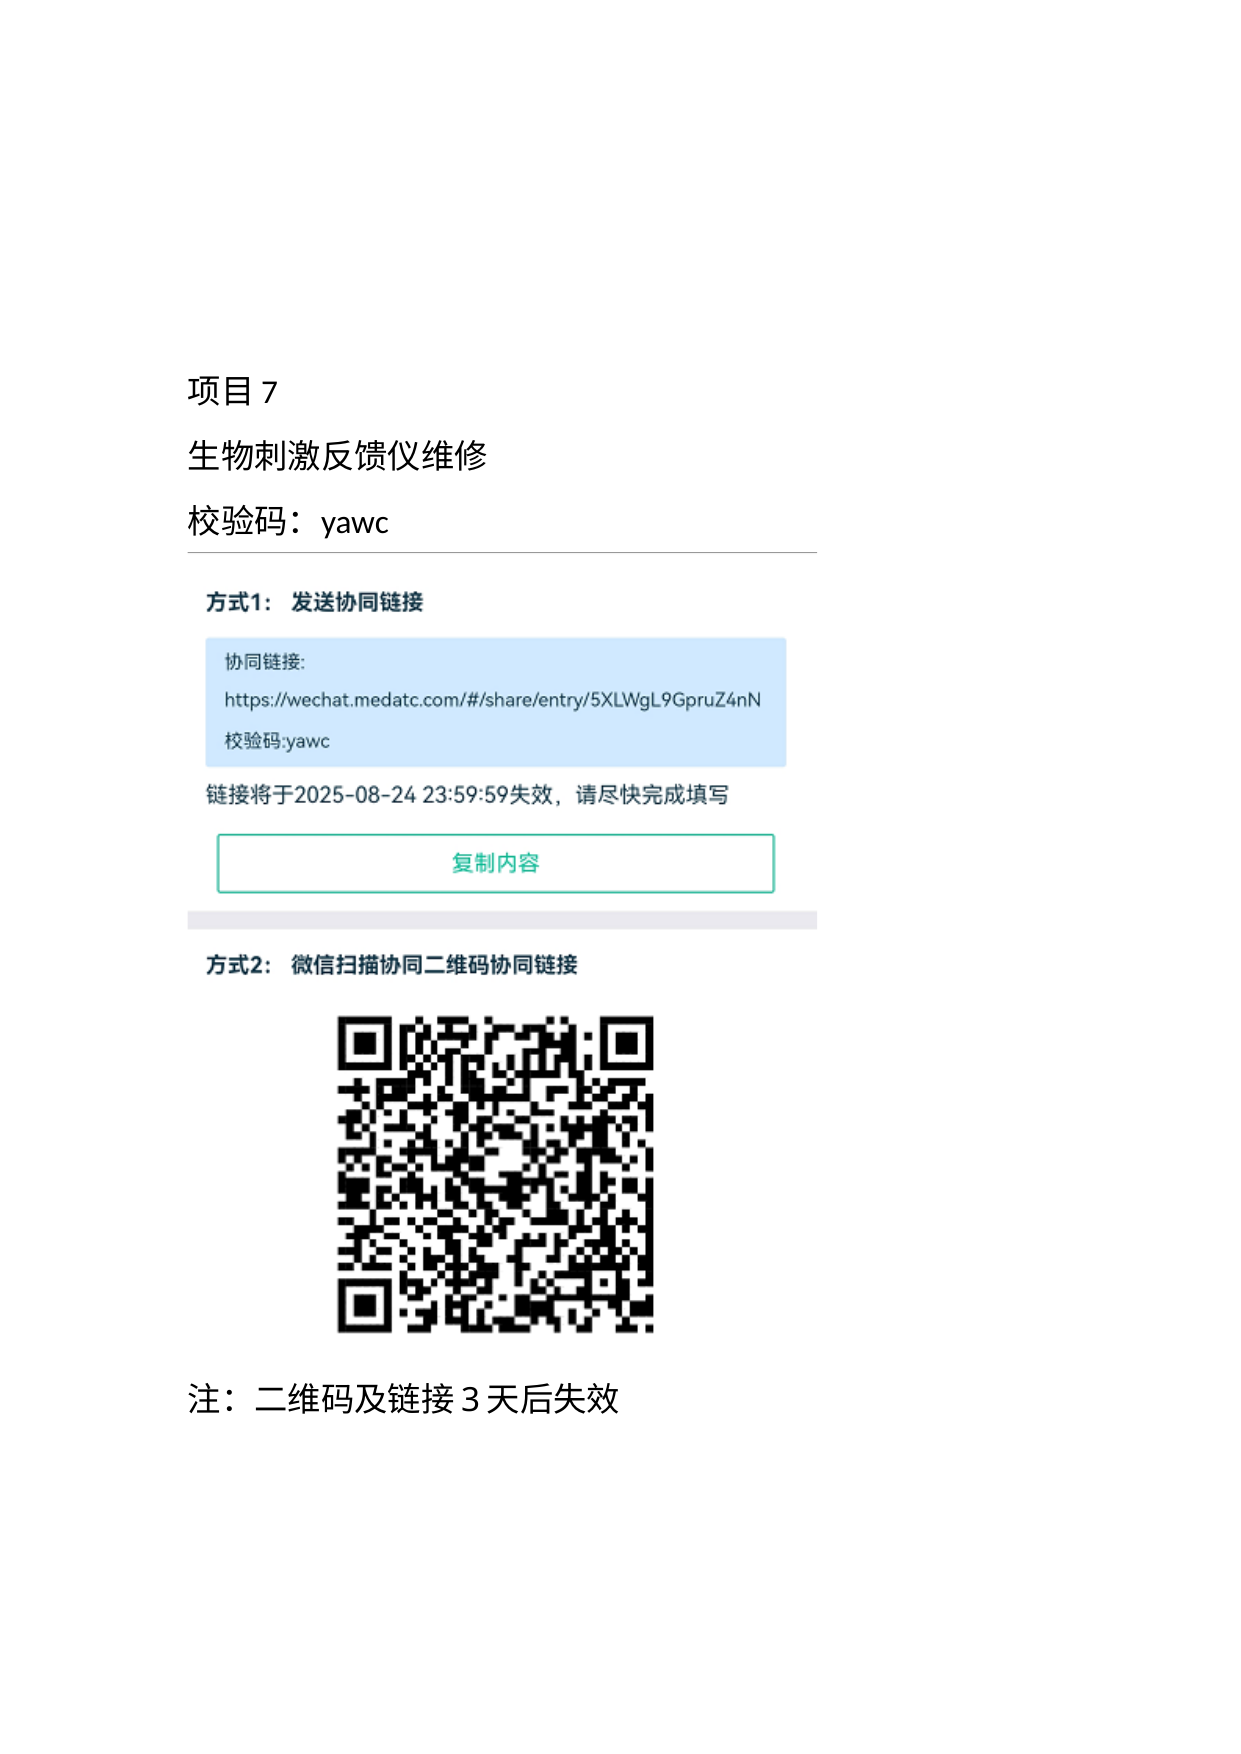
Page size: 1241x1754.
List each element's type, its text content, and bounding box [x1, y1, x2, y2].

picture [187, 552, 818, 1360]
text 校验码：yawc [187, 487, 1053, 552]
text 项目7 [187, 357, 1053, 422]
text 注：二维码及链接3天后失效 [187, 1364, 1053, 1429]
text 生物刺激反馈仪维修 [187, 422, 1053, 487]
